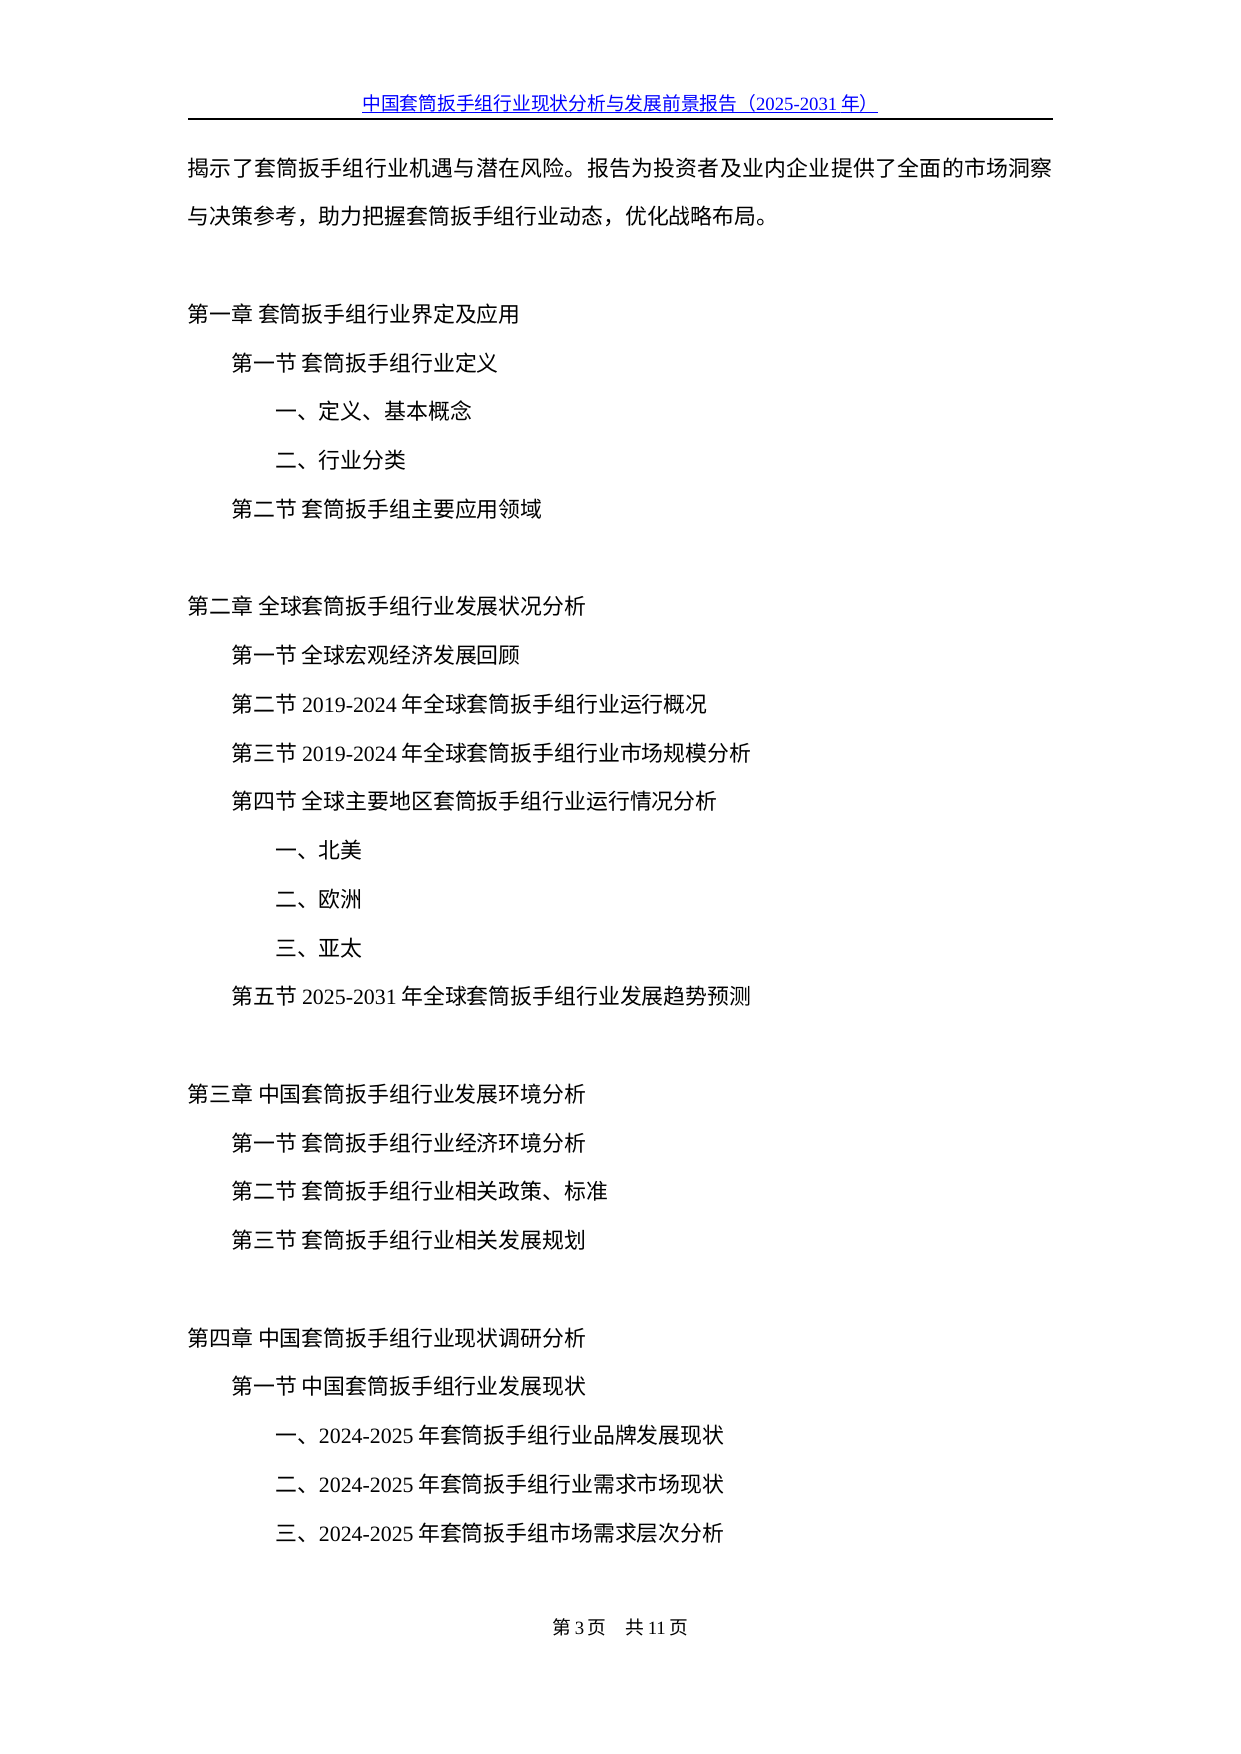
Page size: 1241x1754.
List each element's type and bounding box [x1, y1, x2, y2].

text [187, 150, 1053, 1548]
